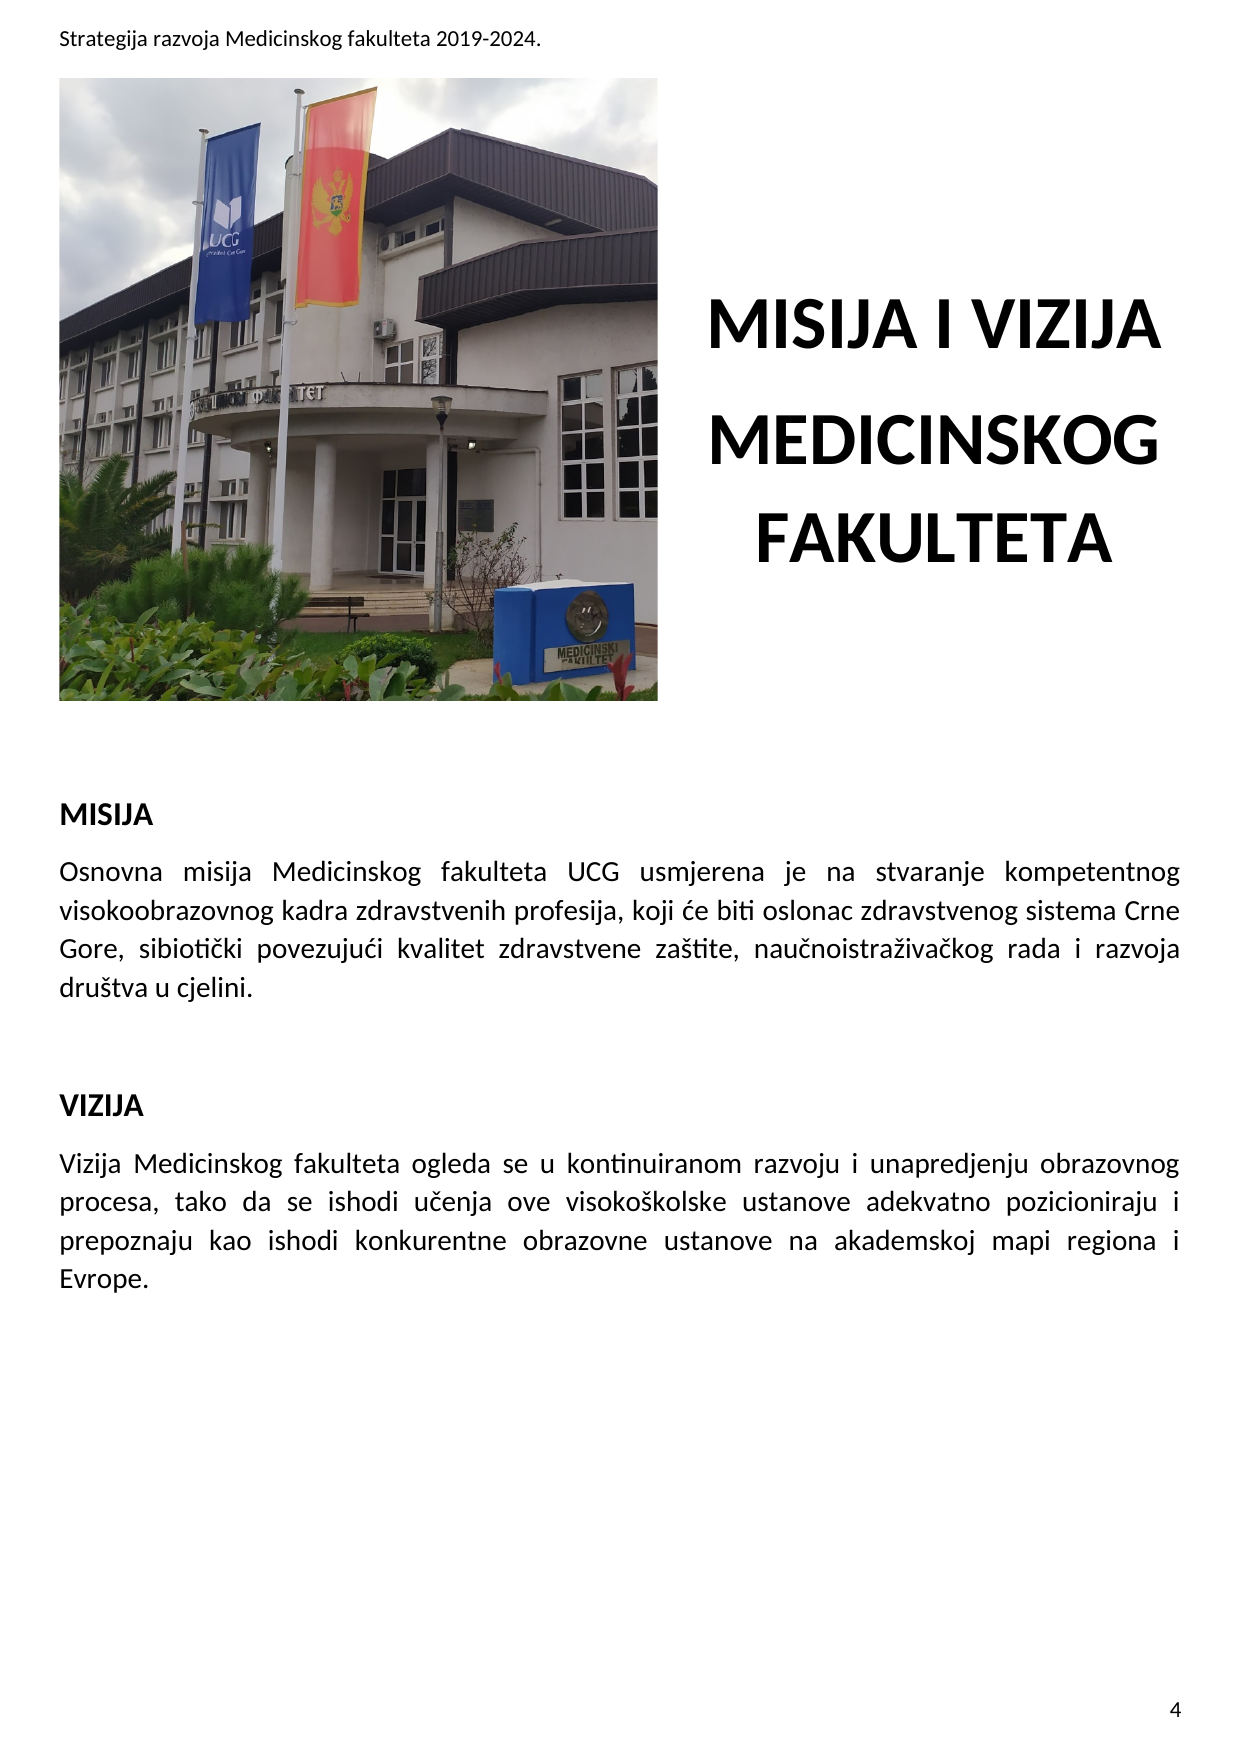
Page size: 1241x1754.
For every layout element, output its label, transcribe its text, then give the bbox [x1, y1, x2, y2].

text Vizija Medicinskog fakulteta ogleda se u kontinuiranom razvoju i unapredjenju obrazovnog procesa, tako da se ishodi učenja ove visokoškolske ustanove adekvatno pozicioniraju i prepoznaju kao ishodi konkurentne obrazovne ustanove na akademskoj mapi regiona i Evrope. [59, 1145, 1181, 1296]
text Osnovna misija Medicinskog fakulteta UCG usmjerena je na stvaranje kompetentnog visokoobrazovnog kadra zdravstvenih profesija, koji će biti oslonac zdravstvenog sistema Crne Gore, sibiotički povezujući kvalitet zdravstvene zaštite, naučnoistraživačkog rada i razvoja društva u cjelini. [59, 853, 1181, 1004]
text VIZIJA [59, 1084, 1181, 1125]
text MEDICINSKOG FAKULTETA [658, 391, 1181, 582]
picture [59, 78, 658, 701]
text MISIJA I VIZIJA [658, 276, 1181, 367]
text MISIJA [59, 793, 1181, 833]
